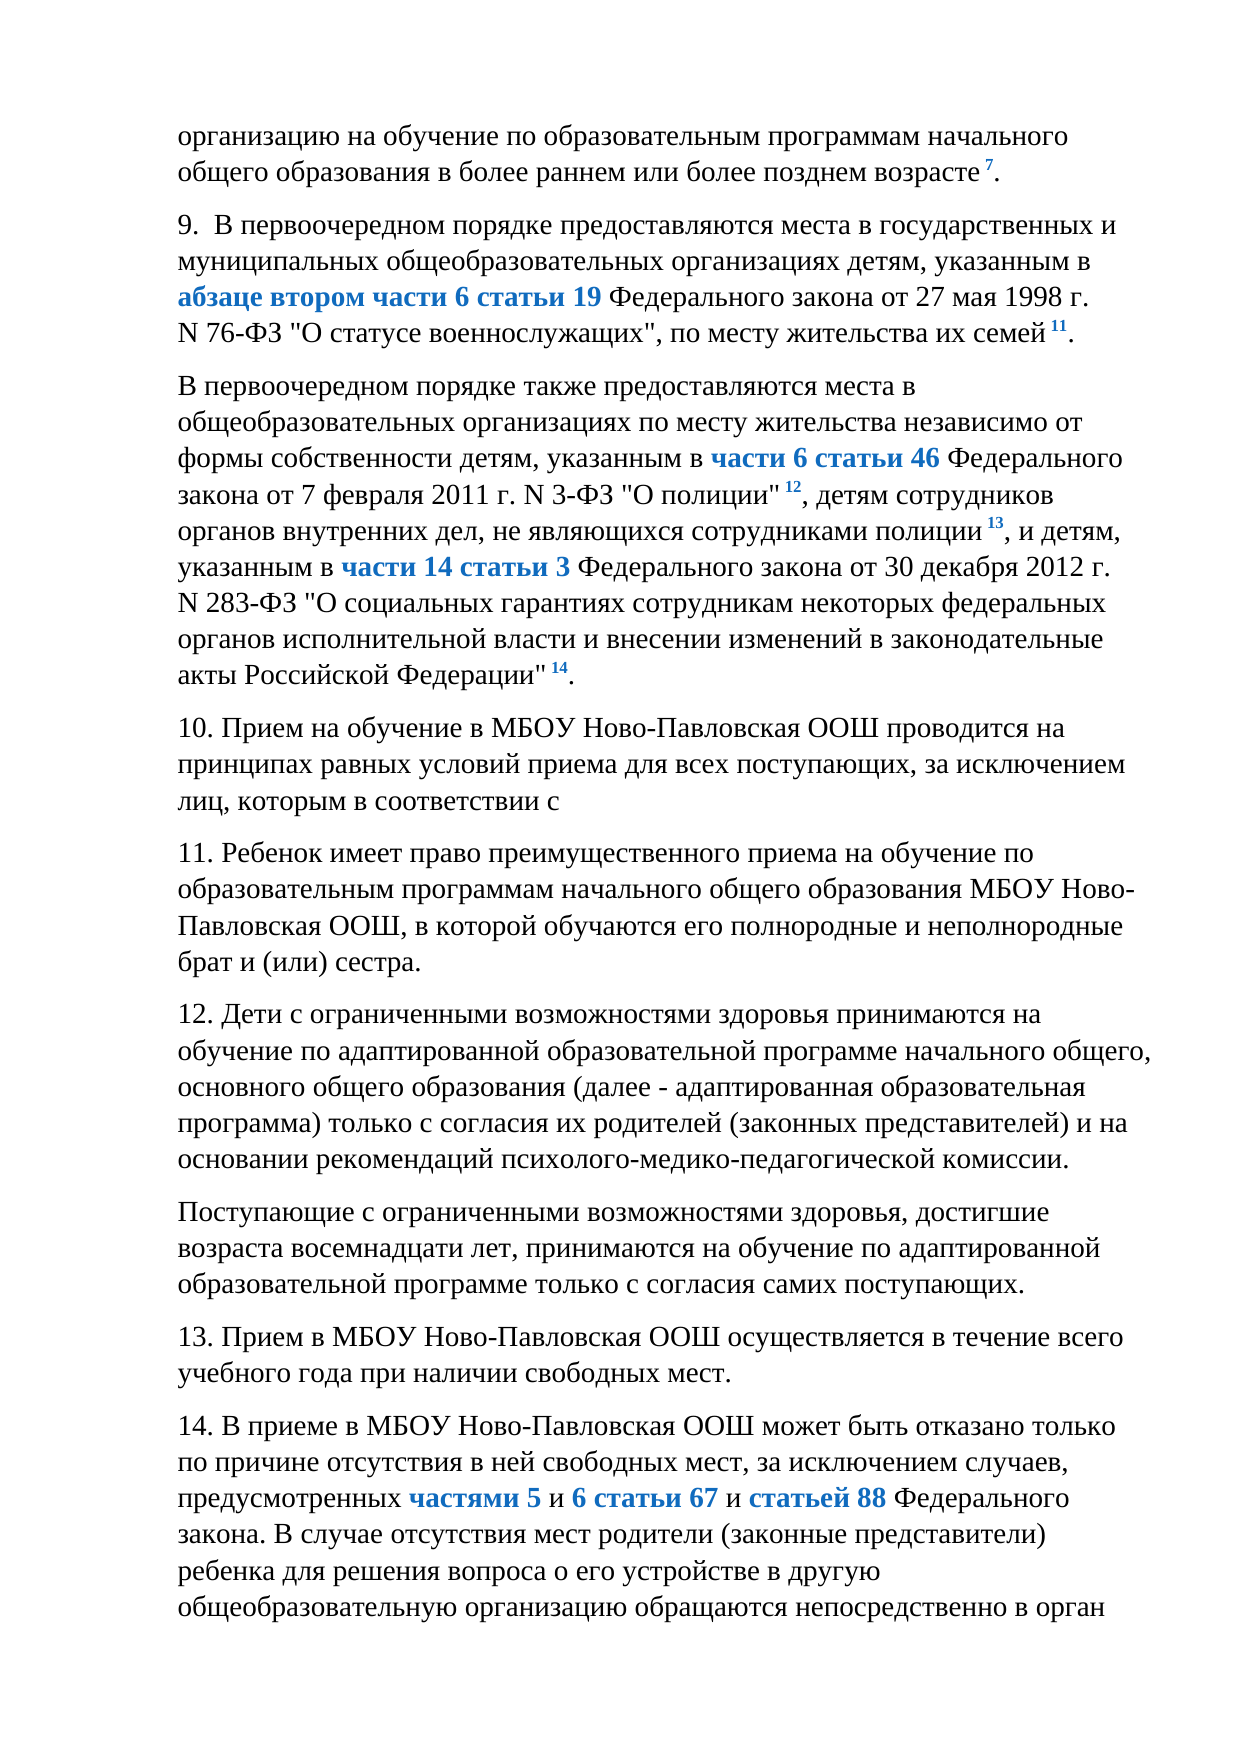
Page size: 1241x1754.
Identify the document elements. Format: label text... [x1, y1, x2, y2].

text Поступающие с ограниченными возможностями здоровья, достигшие возраста восемнадцати лет, принимаются на обучение по адаптированной образовательной программе только с согласия самих поступающих. [177, 1194, 1152, 1300]
text 13. Прием в МБОУ Ново-Павловская ООШ осуществляется в течение всего учебного года при наличии свободных мест. [177, 1319, 1152, 1389]
text В первоочередном порядке также предоставляются места в общеобразовательных организациях по месту жительства независимо от формы собственности детям, указанным в части 6 статьи 46 Федерального закона от 7 февраля 2011 г. N 3-ФЗ "О полиции" 12, детям сотрудников органов внутренних дел, не являющихся сотрудниками полиции 13, и детям, указанным в части 14 статьи 3 Федерального закона от 30 декабря 2012 г. N 283-ФЗ "О социальных гарантиях сотрудникам некоторых федеральных органов исполнительной власти и внесении изменений в законодательные акты Российской Федерации" 14. [177, 368, 1152, 691]
text 11. Ребенок имеет право преимущественного приема на обучение по образовательным программам начального общего образования МБОУ Ново-Павловская ООШ, в которой обучаются его полнородные и неполнородные брат и (или) сестра. [177, 835, 1152, 977]
text 10. Прием на обучение в МБОУ Ново-Павловская ООШ проводится на принципах равных условий приема для всех поступающих, за исключением лиц, которым в соответствии с [177, 710, 1152, 816]
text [177, 118, 1152, 188]
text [177, 1408, 1152, 1622]
text 9. В первоочередном порядке предоставляются места в государственных и муниципальных общеобразовательных организациях детям, указанным в абзаце втором части 6 статьи 19 Федерального закона от 27 мая 1998 г. N 76-ФЗ "О статусе военнослужащих", по месту жительства их семей 11. [177, 207, 1152, 349]
text 12. Дети с ограниченными возможностями здоровья принимаются на обучение по адаптированной образовательной программе начального общего, основного общего образования (далее - адаптированная образовательная программа) только с согласия их родителей (законных представителей) и на основании рекомендаций психолого-медико-педагогической комиссии. [177, 997, 1152, 1175]
